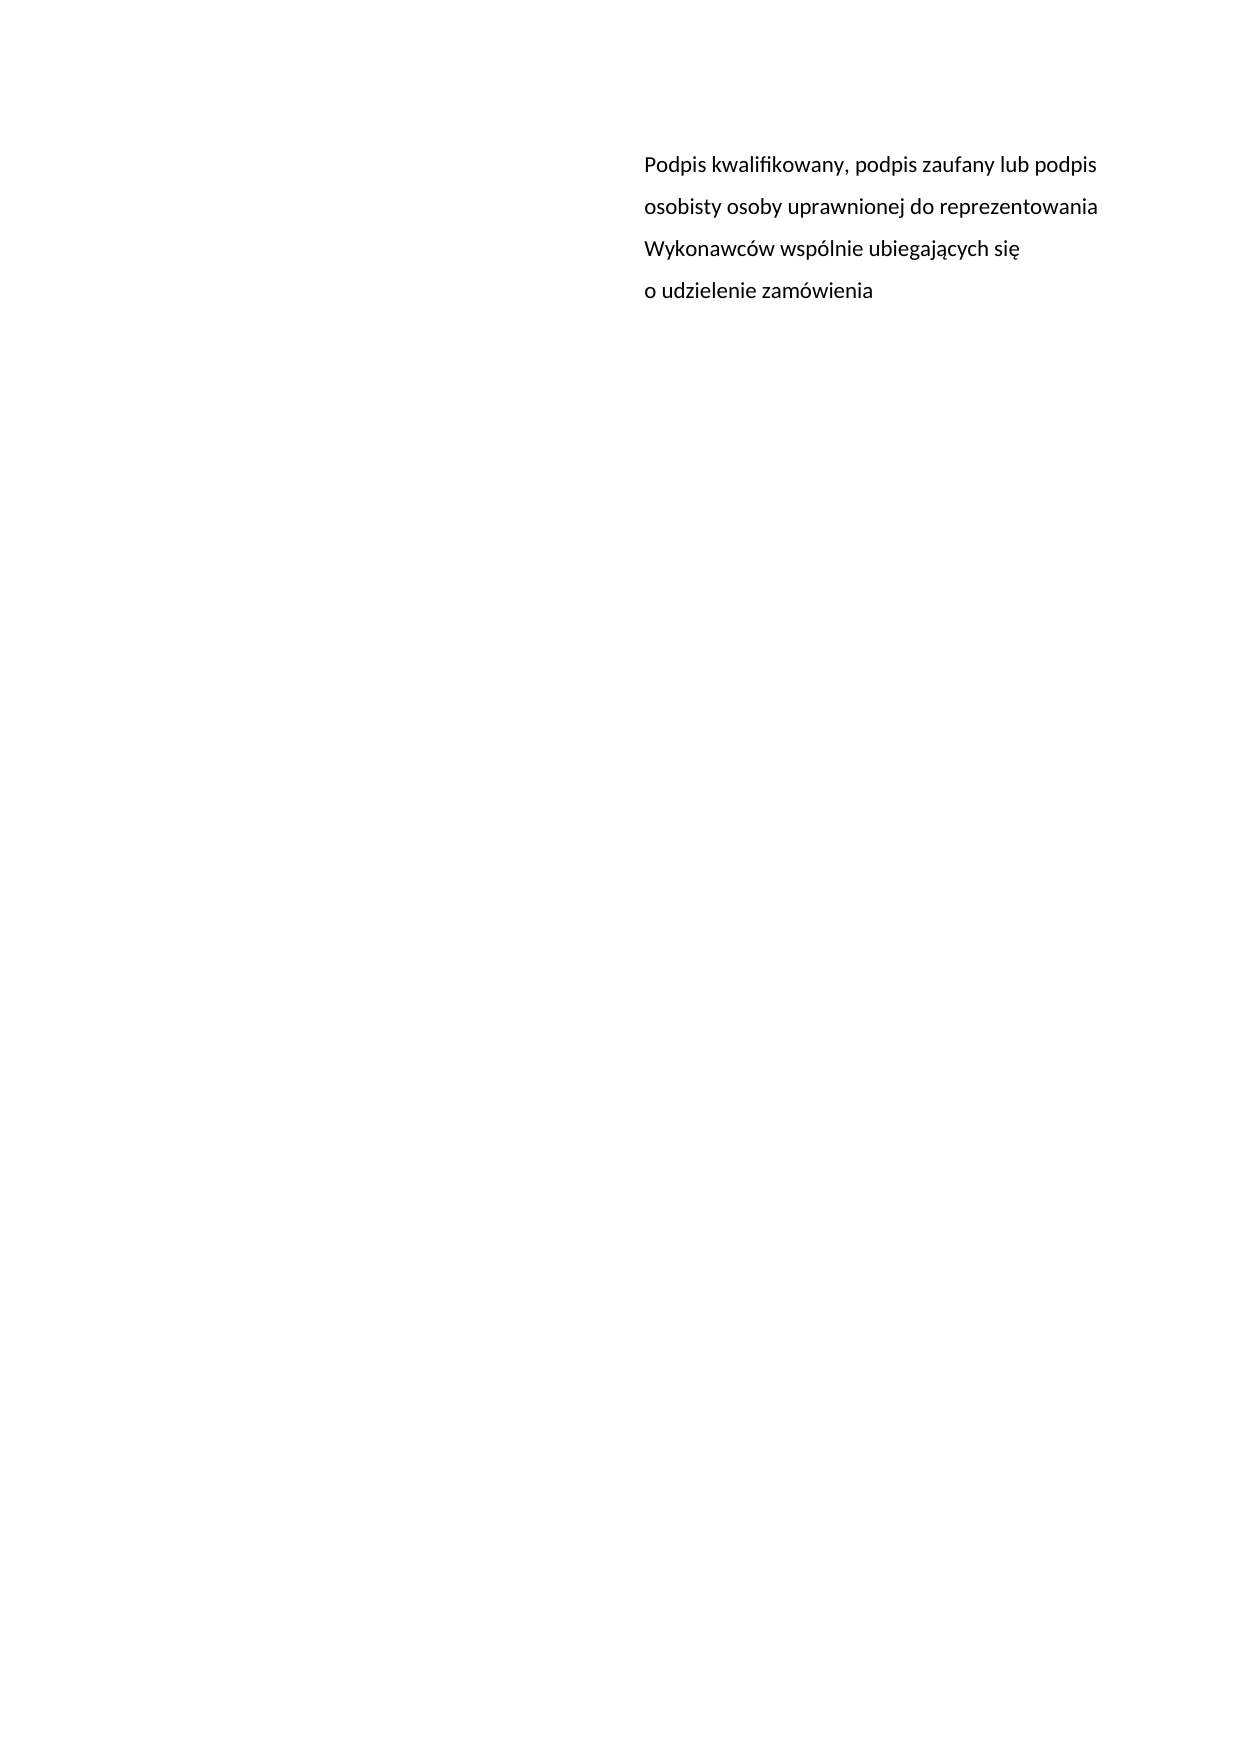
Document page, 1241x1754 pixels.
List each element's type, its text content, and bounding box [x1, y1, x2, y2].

text Podpis kwalifikowany, podpis zaufany lub podpis osobisty osoby uprawnionej do reprezentowania Wykonawców wspólnie ubiegających się o udzielenie zamówienia [644, 150, 1128, 304]
